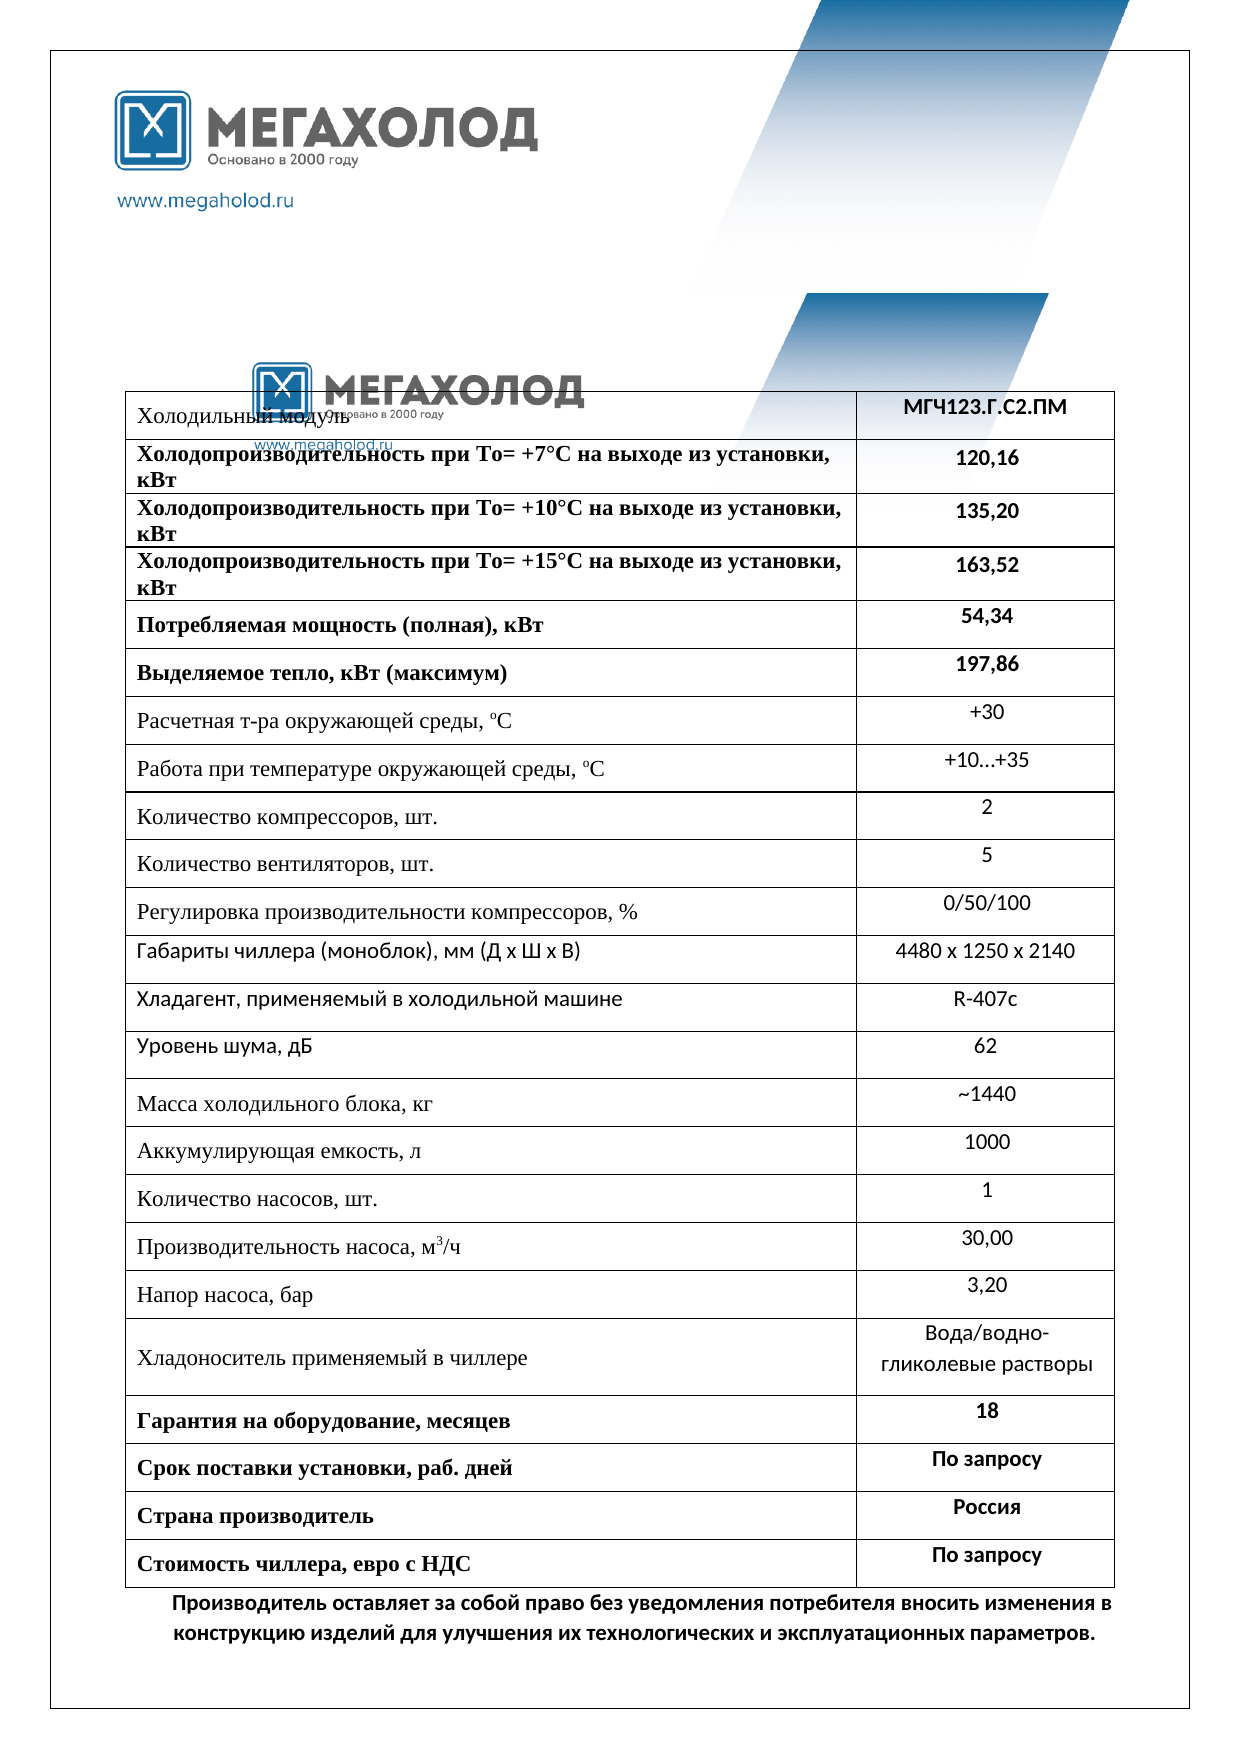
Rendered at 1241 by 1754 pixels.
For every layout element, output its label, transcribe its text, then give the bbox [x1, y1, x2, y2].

table_cell Регулировка производительности компрессоров, % [126, 888, 856, 935]
table_cell +30 [857, 697, 1114, 744]
table_cell ~1440 [857, 1079, 1114, 1126]
table_cell 3,20 [857, 1271, 1114, 1317]
table_cell Россия [857, 1492, 1114, 1539]
table_cell 0/50/100 [857, 888, 1114, 935]
table_cell По запросу [857, 1444, 1114, 1491]
table_cell Гарантия на оборудование, месяцев [126, 1396, 856, 1443]
table_cell Габариты чиллера (моноблок), мм (Д х Ш х В) [126, 936, 856, 983]
table_cell Расчетная т-ра окружающей среды, оС [126, 697, 856, 744]
table_cell 5 [857, 840, 1114, 887]
table_cell 4480 х 1250 х 2140 [857, 936, 1114, 983]
table_cell 18 [857, 1396, 1114, 1443]
table_cell Производительность насоса, м3/ч [126, 1223, 856, 1269]
table_cell Холодопроизводительность при To= +7°С на выходе из установки, кВт [126, 440, 856, 493]
table_cell Хладоноситель применяемый в чиллере [126, 1319, 856, 1395]
table_cell Страна производитель [126, 1492, 856, 1539]
table_cell Выделяемое тепло, кВт (максимум) [126, 649, 856, 696]
table_cell +10…+35 [857, 745, 1114, 791]
table_cell 30,00 [857, 1223, 1114, 1269]
table_cell Аккумулирующая емкость, л [126, 1127, 856, 1174]
table_cell Количество насосов, шт. [126, 1175, 856, 1222]
table_cell Хладагент, применяемый в холодильной машине [126, 984, 856, 1031]
table_cell 54,34 [857, 601, 1114, 648]
table_cell Напор насоса, бар [126, 1271, 856, 1317]
text Производитель оставляет за собой право без уведомления потребителя вносить изменения в конструкцию изделий для улучшения их технологических и эксплуатационных параметров. [133, 1588, 1137, 1646]
picture [1, 0, 1241, 1754]
table_cell По запросу [857, 1540, 1114, 1587]
table_cell 135,20 [857, 494, 1114, 546]
table_cell Количество вентиляторов, шт. [126, 840, 856, 887]
table_cell Количество компрессоров, шт. [126, 793, 856, 839]
table_header МГЧ123.Г.С2.ПМ [857, 392, 1114, 439]
table_cell Холодопроизводительность при To= +10°С на выходе из установки, кВт [126, 494, 856, 546]
table_cell 1000 [857, 1127, 1114, 1174]
table_cell 120,16 [857, 440, 1114, 493]
table_cell Масса холодильного блока, кг [126, 1079, 856, 1126]
table_cell Холодопроизводительность при To= +15°С на выходе из установки, кВт [126, 548, 856, 600]
table_cell R-407с [857, 984, 1114, 1031]
table_cell 163,52 [857, 548, 1114, 600]
table_cell Уровень шума, дБ [126, 1032, 856, 1078]
table_cell Срок поставки установки, раб. дней [126, 1444, 856, 1491]
table_cell Стоимость чиллера, евро с НДС [126, 1540, 856, 1587]
table_cell 197,86 [857, 649, 1114, 696]
table_cell Потребляемая мощность (полная), кВт [126, 601, 856, 648]
table_cell 62 [857, 1032, 1114, 1078]
table_cell Вода/водно-гликолевые растворы [857, 1319, 1114, 1395]
table_cell Работа при температуре окружающей среды, оС [126, 745, 856, 791]
table_cell 1 [857, 1175, 1114, 1222]
table_header Холодильный модуль [126, 392, 856, 439]
table_cell 2 [857, 793, 1114, 839]
